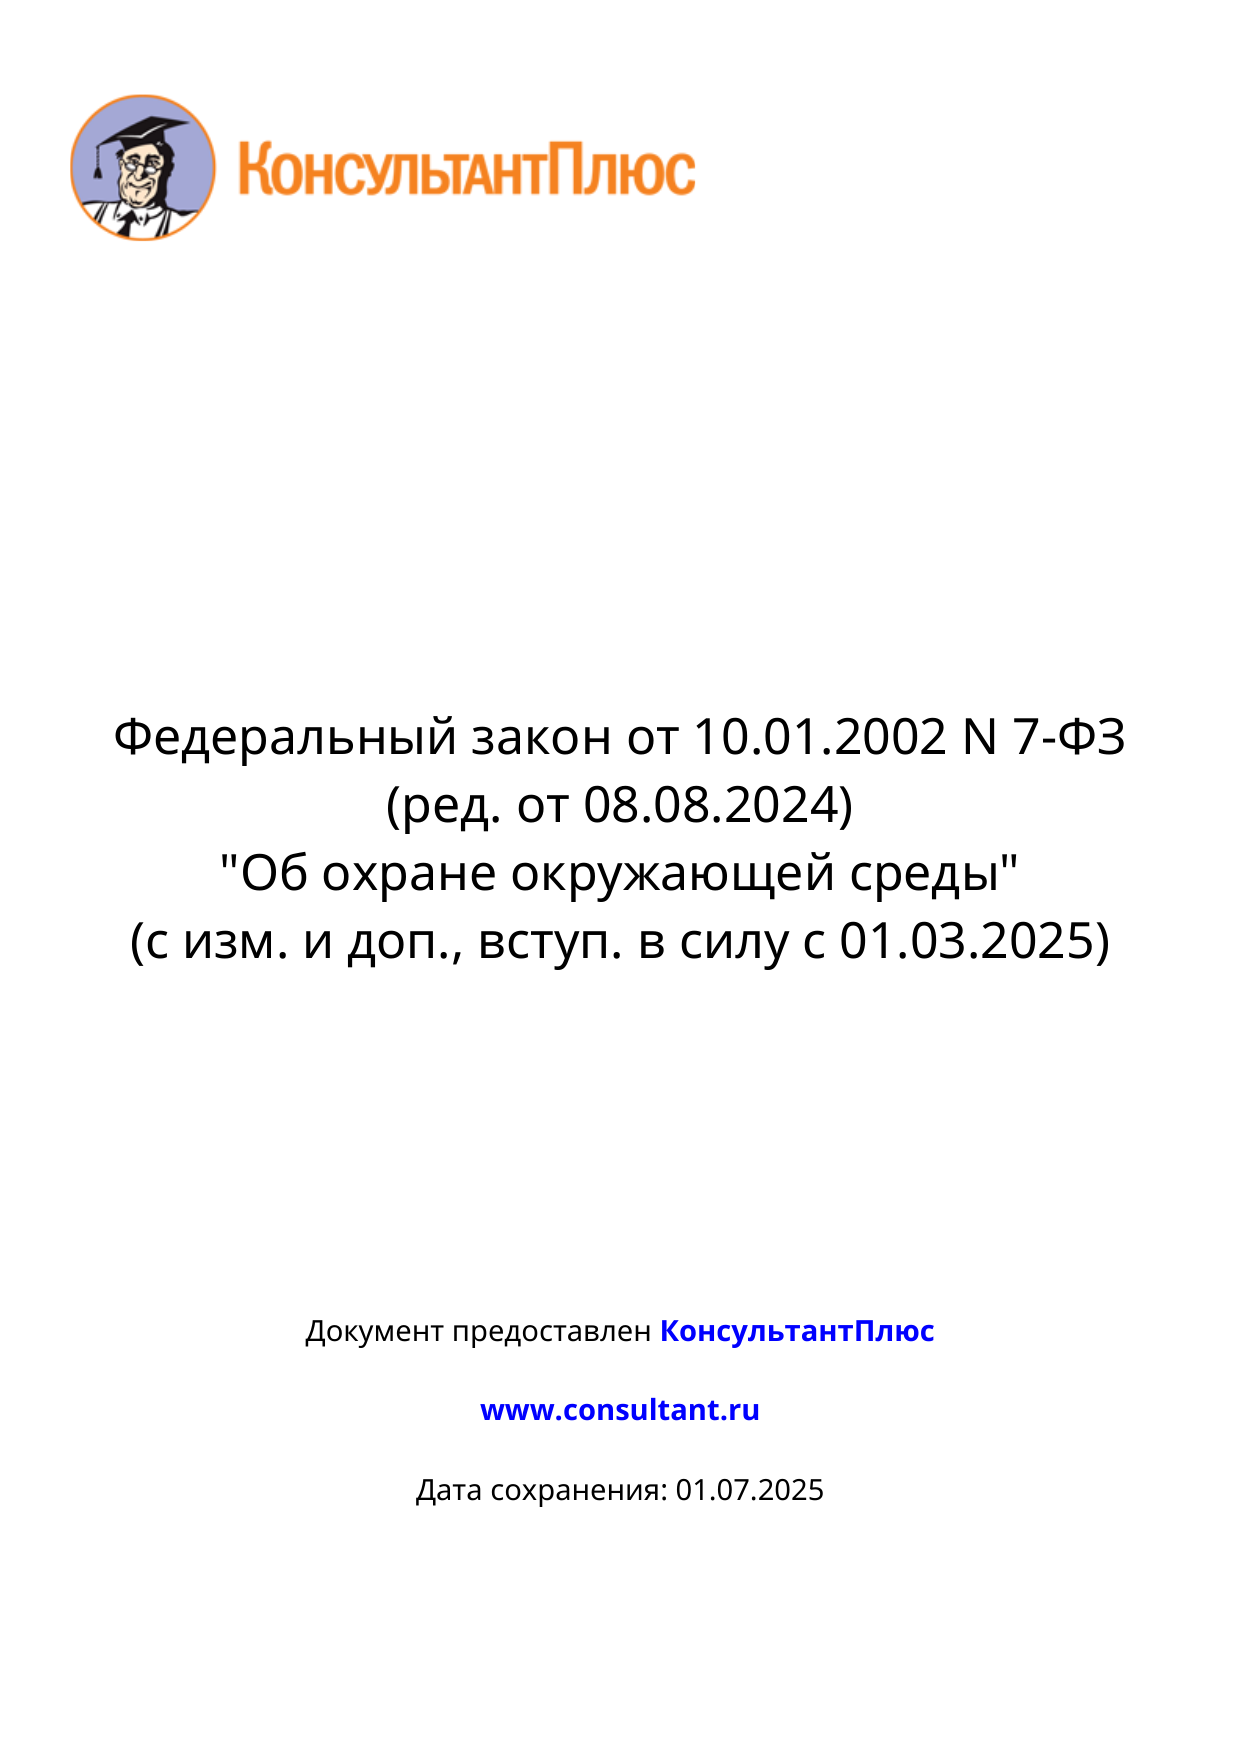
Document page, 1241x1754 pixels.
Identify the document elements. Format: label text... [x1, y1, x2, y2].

table_cell Документ предоставлен КонсультантПлюс www.consultant.ru Дата сохранения: 01.07.2025 [62, 1272, 1178, 1587]
picture [70, 93, 696, 243]
table_cell Федеральный закон от 10.01.2002 N 7-ФЗ (ред. от 08.08.2024) "Об охране окружающей среды" (с изм. и доп., вступ. в силу с 01.03.2025) [62, 403, 1178, 1272]
table_header [62, 88, 1178, 403]
